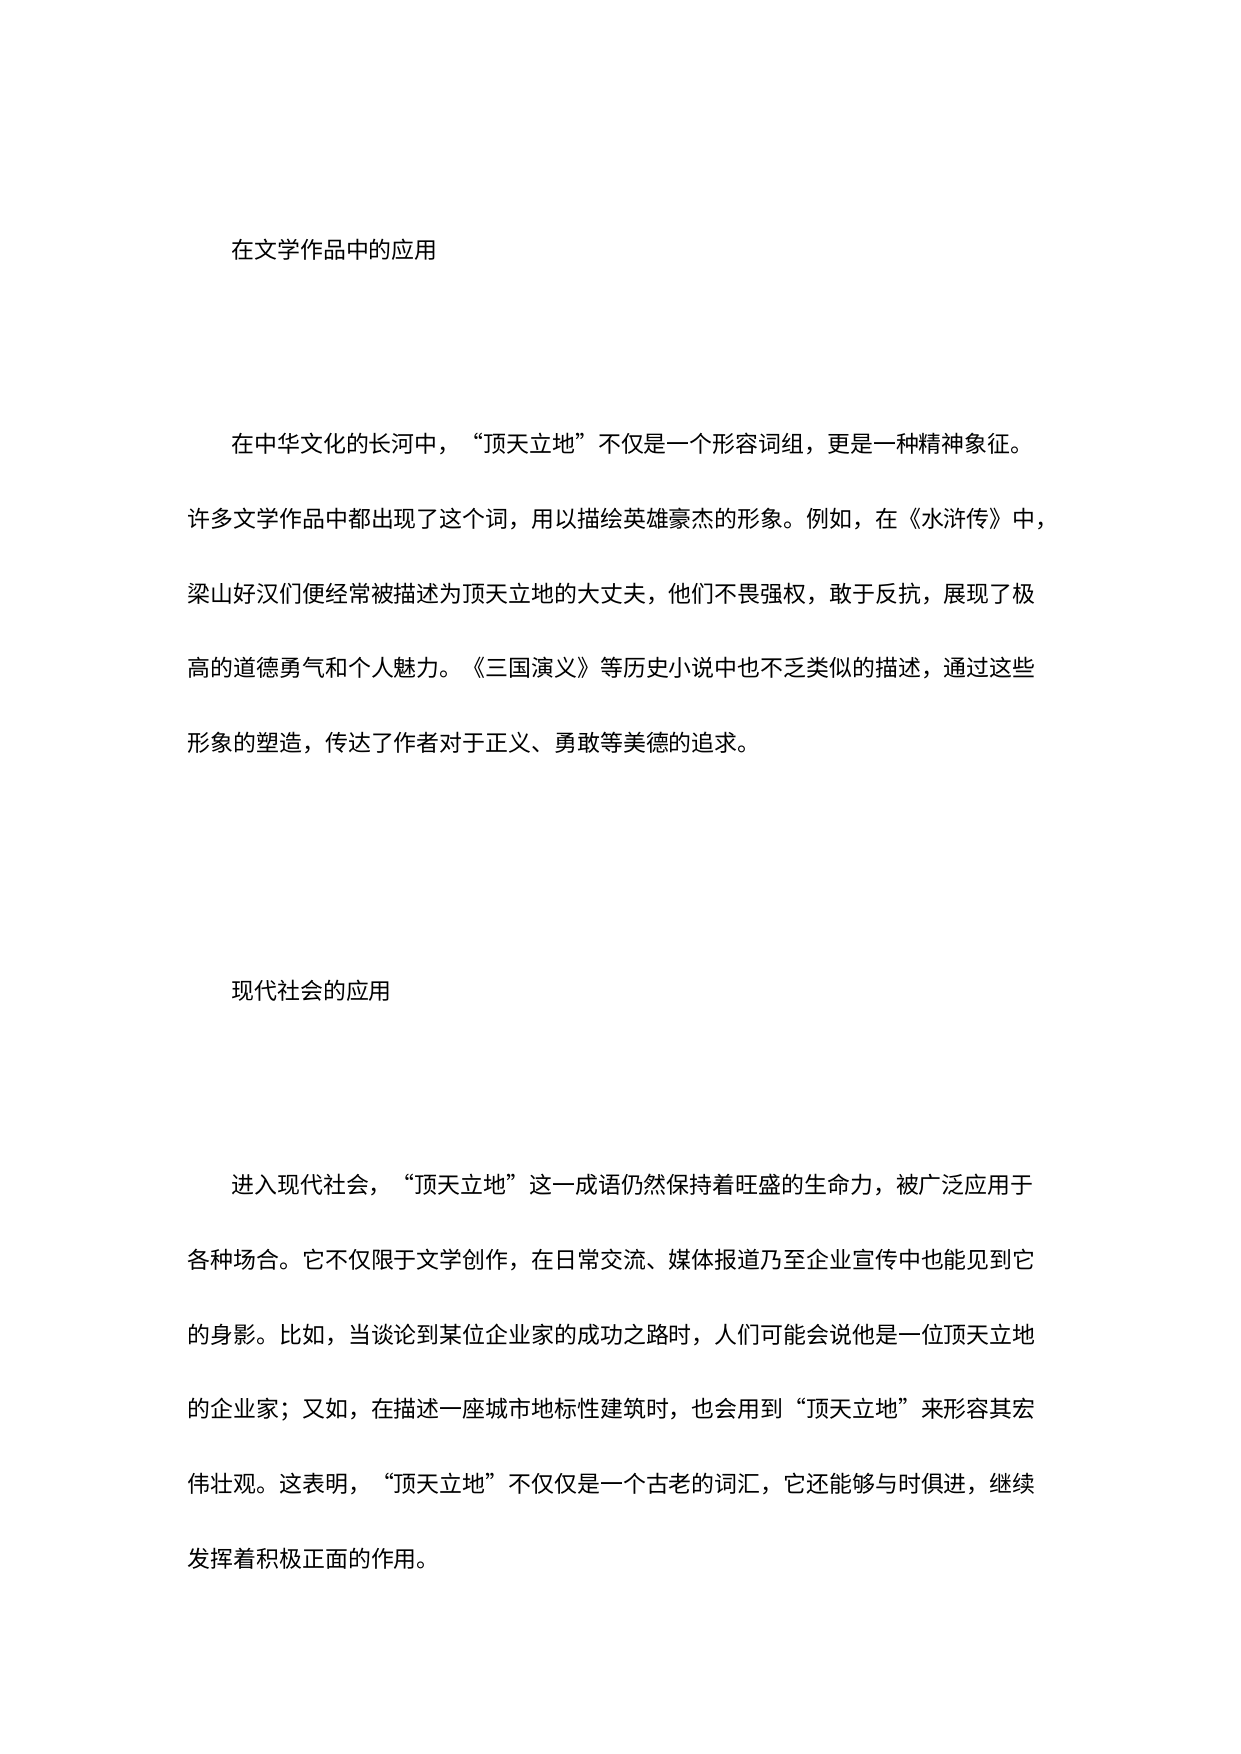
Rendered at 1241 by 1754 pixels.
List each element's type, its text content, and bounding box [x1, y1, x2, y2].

text 在文学作品中的应用 [187, 216, 1053, 281]
text 进入现代社会，“顶天立地”这一成语仍然保持着旺盛的生命力，被广泛应用于各种场合。它不仅限于文学创作，在日常交流、媒体报道乃至企业宣传中也能见到它的身影。比如，当谈论到某位企业家的成功之路时，人们可能会说他是一位顶天立地的企业家；又如，在描述一座城市地标性建筑时，也会用到“顶天立地”来形容其宏伟壮观。这表明，“顶天立地”不仅仅是一个古老的词汇，它还能够与时俱进，继续发挥着积极正面的作用。 [187, 1151, 1053, 1590]
text 现代社会的应用 [187, 957, 1053, 1022]
text 在中华文化的长河中，“顶天立地”不仅是一个形容词组，更是一种精神象征。许多文学作品中都出现了这个词，用以描绘英雄豪杰的形象。例如，在《水浒传》中，梁山好汉们便经常被描述为顶天立地的大丈夫，他们不畏强权，敢于反抗，展现了极高的道德勇气和个人魅力。《三国演义》等历史小说中也不乏类似的描述，通过这些形象的塑造，传达了作者对于正义、勇敢等美德的追求。 [187, 410, 1053, 774]
